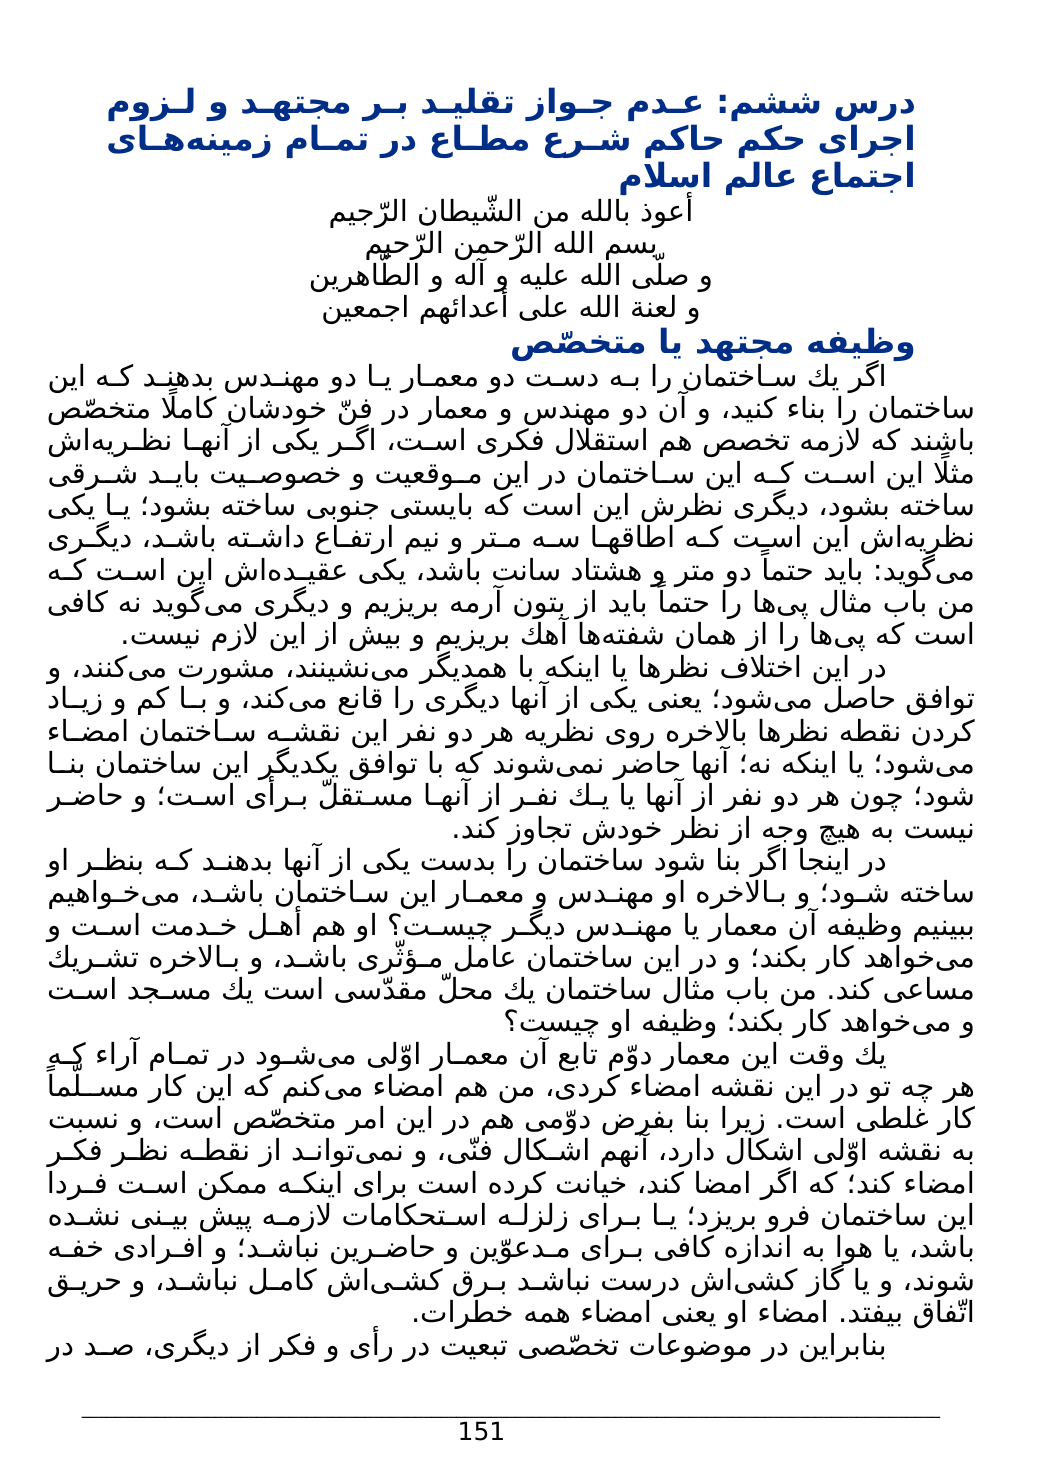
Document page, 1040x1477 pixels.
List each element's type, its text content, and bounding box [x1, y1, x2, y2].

text یك وقت این معمار دوّم تابع آن معمار اوّلى مى‌شود در تمام آراء كه هر چه تو در این نقشه امضاء كردى، من هم امضاء مى‌كنم كه این كار مسلّماً كار غلطى است. زیرا بنا بفرض دوّمى هم در این امر متخصّص است، و نسبت به نقشه اوّلى اشكال دارد، آنهم اشكال فنّى، و نمى‌تواند از نقطه نظر فكر امضاء كند؛ كه اگر امضا كند، خیانت كرده است براى اینكه ممكن است فردا این ساختمان فرو بریزد؛ یا براى زلزله استحكامات لازمه پیش بینى نشده باشد، یا هوا به اندازه كافى براى مدعوّین و حاضرین نباشد؛ و افرادى خفه شوند، و یا گاز كشى‌اش درست نباشد برق كشى‌اش كامل نباشد، و حریق اتّفاق بیفتد. امضاء او یعنى امضاء همه خطرات. [47, 1039, 975, 1329]
text و لعنة الله على أعدائهم اجمعین‌ [47, 292, 975, 324]
text و صلّى الله علیه و آله و الطّاهرین‌ [47, 259, 975, 292]
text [47, 1329, 975, 1361]
subtitle درس ششم: عدم جواز تقلید بر مجتهد و لزوم اجراى حكم حاكم شرع مطاع در تمام زمینه‌هاى اجتماع عالم اسلام‌ [106, 84, 916, 195]
text اگر یك ساختمان را به دست دو معمار یا دو مهندس بدهند كه این ساختمان را بناء كنید، و آن دو مهندس و معمار در فنّ خودشان كاملًا متخصّص باشند كه لازمه تخصص هم استقلال فكرى است، اگر یكى از آنها نظریه‌اش مثلًا این است كه این ساختمان در این موقعیت و خصوصیت باید شرقى ساخته بشود، دیگرى نظرش این است كه بایستى جنوبى ساخته بشود؛ یا یكى نظریه‌اش این است كه اطاقها سه متر و نیم ارتفاع داشته باشد، دیگرى مى‌گوید: باید حتماً دو متر و هشتاد سانت باشد، یكى عقیده‌اش این است كه من باب مثال پى‌ها را حتماً باید از بتون آرمه بریزیم و دیگرى مى‌گوید نه كافى است كه پى‌ها را از همان شفته‌ها آهك بریزیم و بیش از این لازم نیست. [47, 361, 975, 651]
text در اینجا اگر بنا شود ساختمان را بدست یكى از آنها بدهند كه بنظر او ساخته شود؛ و بالاخره او مهندس و معمار این ساختمان باشد، مى‌خواهیم ببینیم وظیفه آن معمار یا مهندس دیگر چیست؟ او هم أهل خدمت است و مى‌خواهد كار بكند؛ و در این ساختمان عامل مؤثّرى باشد، و بالاخره تشریك مساعى كند. من باب مثال ساختمان یك محلّ مقدّسى است یك مسجد است و مى‌خواهد كار بكند؛ وظیفه او چیست؟ [47, 845, 975, 1039]
text أعوذ بالله من الشّیطان الرّجیم‌ [47, 195, 975, 227]
text بسم الله الرّحمن الرّحیم‌ [47, 227, 975, 259]
text در این اختلاف نظرها یا اینكه با همدیگر مى‌نشینند، مشورت مى‌كنند، و توافق حاصل مى‌شود؛ یعنى یكى از آنها دیگرى را قانع مى‌كند، و با كم و زیاد كردن نقطه نظرها بالاخره روى نظریه هر دو نفر این نقشه ساختمان امضاء مى‌شود؛ یا اینكه نه؛ آنها حاضر نمى‌شوند كه با توافق یكدیگر این ساختمان بنا شود؛ چون هر دو نفر از آنها یا یك نفر از آنها مستقلّ برأى است؛ و حاضر نیست به هیچ وجه از نظر خودش تجاوز كند. [47, 651, 975, 845]
subtitle وظیفه مجتهد یا متخصّص‌ [106, 324, 916, 361]
